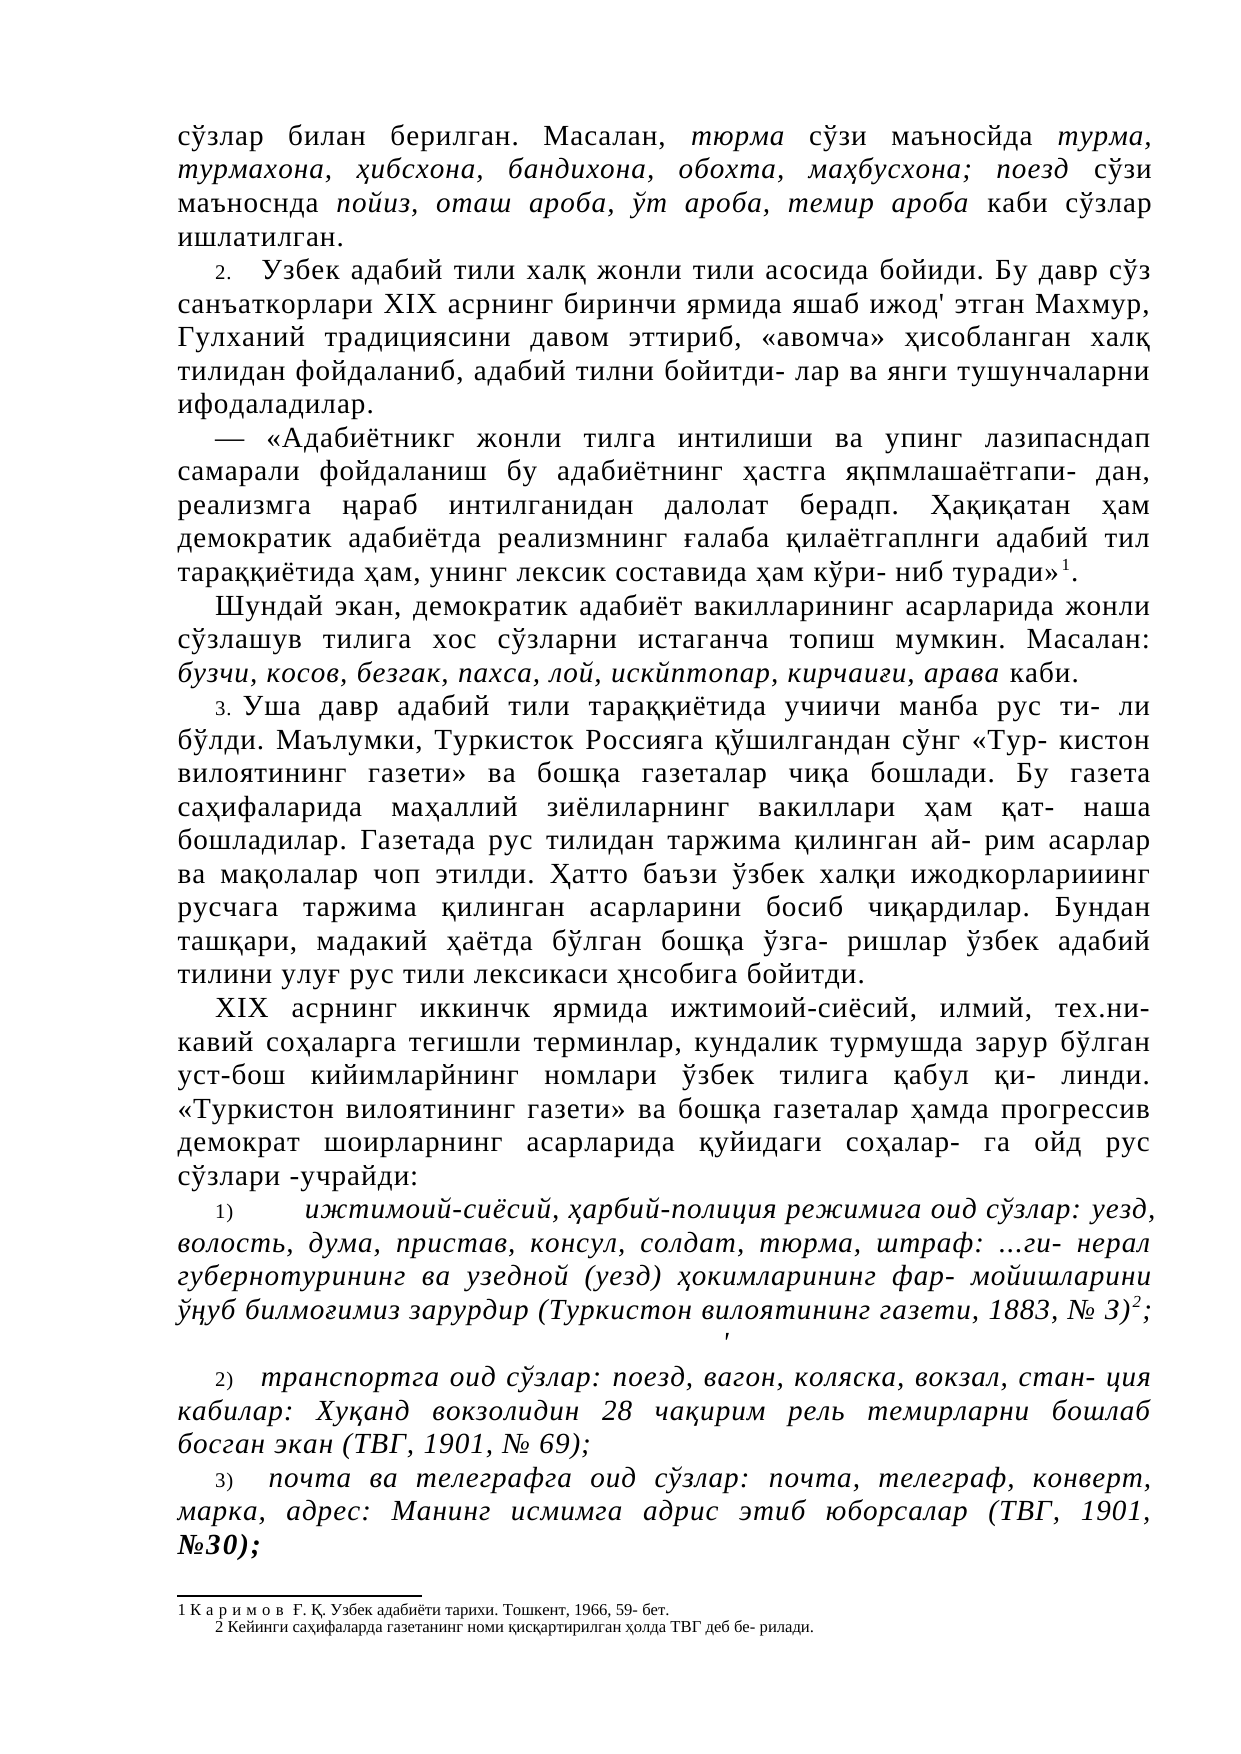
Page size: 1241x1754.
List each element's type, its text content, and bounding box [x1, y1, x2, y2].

text Шундай экан, демократик адабиёт вакилларининг асарларида жонли сўзлашув тилига хос сўзларни истаганча топиш мумкин. Масалан: бузчи, косов, безгак, пахса, лой, искйптопар, кирчаиғи, арава каби. [177, 588, 1152, 688]
text XIX асрнинг иккинчк ярмида ижтимоий-сиёсий, илмий, тех.ни- кавий соҳаларга тегишли терминлар, кундалик турмушда зарур бўлган уст-бош кийимларйнинг номлари ўзбек тилига қабул қи- линди. «Туркистон вилоятининг газети» ва бошқа газеталар ҳамда прогрессив демократ шоирларнинг асарларида қуйидаги соҳалар- га ойд рус сўзлари -учрайди: [177, 990, 1152, 1191]
list Узбек адабий тили халқ жонли тили асосида бойиди. Бу давр сўз санъаткорлари XIX асрнинг биринчи ярмида яшаб ижод' этган Махмур, Гулханий традициясини давом эттириб, «авомча» ҳисобланган халқ тилидан фойдаланиб, адабий тилни бойитди- лар ва янги тушунчаларни ифодаладилар. [177, 252, 1152, 420]
text — «Адабиётникг жонли тилга интилиши ва упинг лазипасндап самарали фойдаланиш бу адабиётнинг ҳастга яқпмлашаётгапи- дан, реализмга ңараб интилганидан далолат берадп. Ҳақиқатан ҳам демократик адабиётда реализмнинг ғалаба қилаётгаплнги адабий тил тараққиётида ҳам, унинг лексик составида ҳам кўри- ниб туради». [177, 420, 1152, 588]
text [177, 118, 1152, 252]
list ижтимоий-сиёсий, ҳарбий-полиция режимига оид сўзлар: уезд, волость, дума, пристав, консул, солдат, тюрма, штраф: ...ги- нерал губернотурининг ва узедной (уезд) ҳокимларининг фар- мойишларини ўңуб билмоғимиз зарурдир (Туркистон вилоятининг газети, 1883, № З); ' [177, 1191, 1152, 1359]
list почта ва телеграфга оид сўзлар: почта, телеграф, конверт, марка, адрес: Манинг исмимга адрис этиб юборсалар (ТВГ, 1901, №30); [177, 1460, 1152, 1560]
list Уша давр адабий тили тараққиётида учиичи манба рус ти- ли бўлди. Маълумки, Туркисток Россияга қўшилгандан сўнг «Тур- кистон вилоятининг газети» ва бошқа газеталар чиқа бошлади. Бу газета саҳифаларида маҳаллий зиёлиларнинг вакиллари ҳам қат- наша бошладилар. Газетада рус тилидан таржима қилинган ай- рим асарлар ва мақолалар чоп этилди. Ҳатто баъзи ўзбек халқи ижодкорларииинг русчага таржима қилинган асарларини босиб чиқардилар. Бундан ташқари, мадакий ҳаётда бўлган бошқа ўзга- ришлар ўзбек адабий тилини улуғ рус тили лексикаси ҳнсобига бойитди. [177, 688, 1152, 990]
list транспортга оид сўзлар: поезд, вагон, коляска, вокзал, стан- ция кабилар: Хуқанд вокзолидин 28 чақирим рель темирларни бошлаб босган экан (ТВГ, 1901, № 69); [177, 1359, 1152, 1460]
